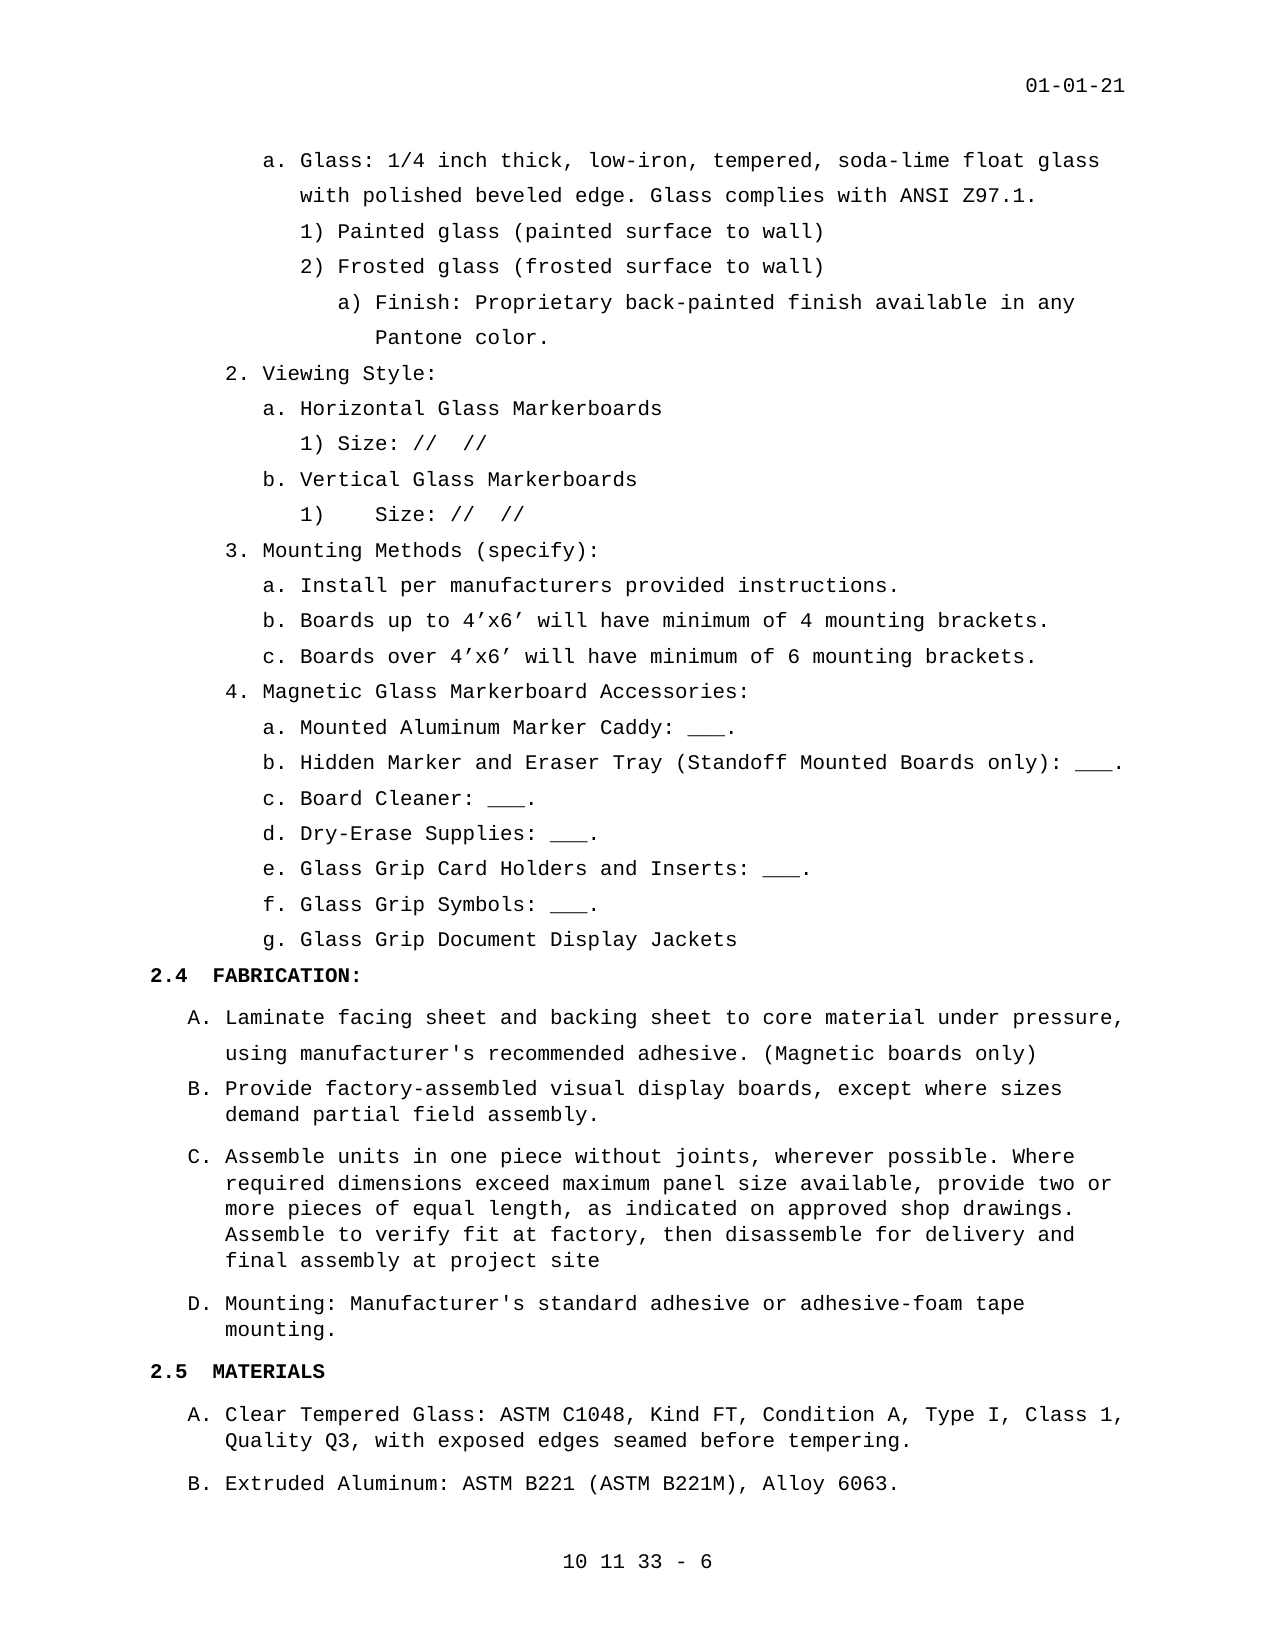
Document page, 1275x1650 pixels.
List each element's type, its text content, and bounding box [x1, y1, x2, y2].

text Glass Grip Symbols: ___. [262, 894, 1125, 917]
text Board Cleaner: ___. [262, 787, 1125, 811]
text Dry-Erase Supplies: ___. [262, 823, 1125, 847]
text Install per manufacturers provided instructions. [262, 575, 1125, 599]
text Laminate facing sheet and backing sheet to core material under pressure, using manufacturer's recommended adhesive. (Magnetic boards only) [187, 1007, 1125, 1066]
text Provide factory-assembled visual display boards, except where sizes demand partial field assembly. [187, 1078, 1125, 1128]
text Viewing Style: [225, 362, 1125, 386]
text Assemble units in one piece without joints, wherever possible. Where required dimensions exceed maximum panel size available, provide two or more pieces of equal length, as indicated on approved shop drawings. Assemble to verify fit at factory, then disassemble for delivery and final assembly at project site [187, 1147, 1125, 1274]
text Painted glass (painted surface to wall) [300, 221, 1125, 244]
text FABRICATION: [150, 964, 1125, 988]
text Materials [150, 1361, 1125, 1385]
text Mounting: Manufacturer's standard adhesive or adhesive-foam tape mounting. [187, 1293, 1125, 1342]
text Boards over 4’x6’ will have minimum of 6 mounting brackets. [262, 646, 1125, 669]
text Mounting Methods (specify): [225, 539, 1125, 563]
text Horizontal Glass Markerboards [262, 398, 1125, 422]
text Hidden Marker and Eraser Tray (Standoff Mounted Boards only): ___. [262, 752, 1125, 776]
text Size: // // [300, 433, 1125, 457]
text Mounted Aluminum Marker Caddy: ___. [262, 717, 1125, 740]
text Size: // // [300, 504, 1125, 528]
text Finish: Proprietary back-painted finish available in any Pantone color. [337, 292, 1125, 351]
text Clear Tempered Glass: ASTM C1048, Kind FT, Condition A, Type I, Class 1, Quality Q3, with exposed edges seamed before tempering. [187, 1404, 1125, 1454]
text Glass Grip Document Display Jackets [262, 929, 1125, 953]
text Extruded Aluminum: ASTM B221 (ASTM B221M), Alloy 6063. [187, 1473, 1125, 1496]
text Boards up to 4’x6’ will have minimum of 4 mounting brackets. [262, 610, 1125, 634]
text Vertical Glass Markerboards [262, 469, 1125, 492]
text Magnetic Glass Markerboard Accessories: [225, 681, 1125, 705]
text Glass Grip Card Holders and Inserts: ___. [262, 858, 1125, 882]
text Frosted glass (frosted surface to wall) [300, 256, 1125, 280]
text Glass: 1/4 inch thick, low-iron, tempered, soda-lime float glass with polished beveled edge. Glass complies with ANSI Z97.1. [262, 150, 1125, 209]
